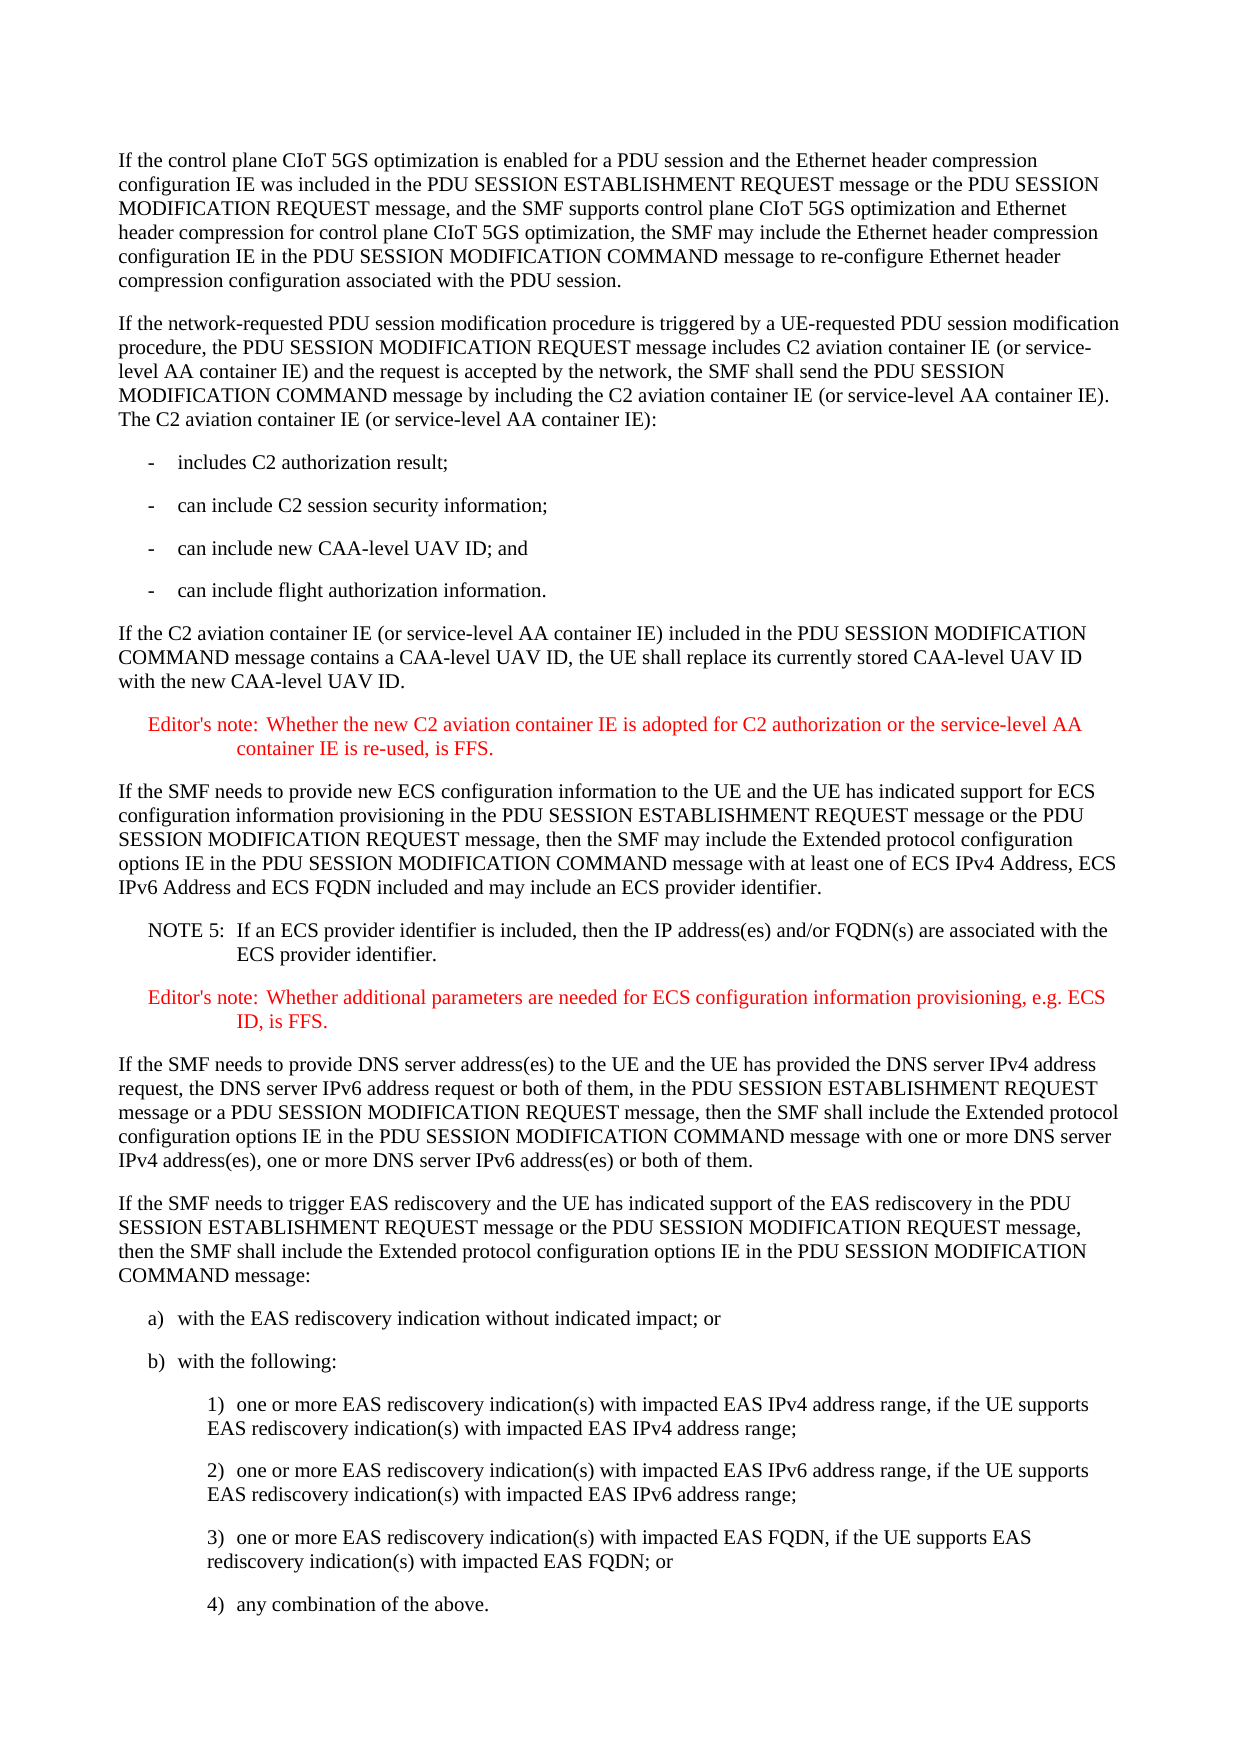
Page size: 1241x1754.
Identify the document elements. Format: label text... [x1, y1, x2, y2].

text b) with the following: [148, 1349, 1122, 1373]
text Editor's note: Whether the new C2 aviation container IE is adopted for C2 authorization or the service-level AA container IE is re-used, is FFS. [148, 712, 1122, 760]
text If the SMF needs to provide new ECS configuration information to the UE and the UE has indicated support for ECS configuration information provisioning in the PDU SESSION ESTABLISHMENT REQUEST message or the PDU SESSION MODIFICATION REQUEST message, then the SMF may include the Extended protocol configuration options IE in the PDU SESSION MODIFICATION COMMAND message with at least one of ECS IPv4 Address, ECS IPv6 Address and ECS FQDN included and may include an ECS provider identifier. [118, 779, 1122, 899]
text 4) any combination of the above. [207, 1592, 1122, 1616]
text If the C2 aviation container IE (or service-level AA container IE) included in the PDU SESSION MODIFICATION COMMAND message contains a CAA-level UAV ID, the UE shall replace its currently stored CAA-level UAV ID with the new CAA-level UAV ID. [118, 621, 1122, 693]
text - can include new CAA-level UAV ID; and [148, 536, 1122, 559]
text NOTE 5: If an ECS provider identifier is included, then the IP address(es) and/or FQDN(s) are associated with the ECS provider identifier. [148, 918, 1122, 966]
text - includes C2 authorization result; [148, 450, 1122, 474]
text 1) one or more EAS rediscovery indication(s) with impacted EAS IPv4 address range, if the UE supports EAS rediscovery indication(s) with impacted EAS IPv4 address range; [207, 1391, 1122, 1439]
text 3) one or more EAS rediscovery indication(s) with impacted EAS FQDN, if the UE supports EAS rediscovery indication(s) with impacted EAS FQDN; or [207, 1525, 1122, 1573]
text - can include flight authorization information. [148, 578, 1122, 602]
text If the network-requested PDU session modification procedure is triggered by a UE-requested PDU session modification procedure, the PDU SESSION MODIFICATION REQUEST message includes C2 aviation container IE (or service-level AA container IE) and the request is accepted by the network, the SMF shall send the PDU SESSION MODIFICATION COMMAND message by including the C2 aviation container IE (or service-level AA container IE). The C2 aviation container IE (or service-level AA container IE): [118, 311, 1122, 431]
text - can include C2 session security information; [148, 493, 1122, 517]
text If the SMF needs to provide DNS server address(es) to the UE and the UE has provided the DNS server IPv4 address request, the DNS server IPv6 address request or both of them, in the PDU SESSION ESTABLISHMENT REQUEST message or a PDU SESSION MODIFICATION REQUEST message, then the SMF shall include the Extended protocol configuration options IE in the PDU SESSION MODIFICATION COMMAND message with one or more DNS server IPv4 address(es), one or more DNS server IPv6 address(es) or both of them. [118, 1052, 1122, 1172]
text Editor's note: Whether additional parameters are needed for ECS configuration information provisioning, e.g. ECS ID, is FFS. [148, 985, 1122, 1033]
text 2) one or more EAS rediscovery indication(s) with impacted EAS IPv6 address range, if the UE supports EAS rediscovery indication(s) with impacted EAS IPv6 address range; [207, 1458, 1122, 1506]
text If the control plane CIoT 5GS optimization is enabled for a PDU session and the Ethernet header compression configuration IE was included in the PDU SESSION ESTABLISHMENT REQUEST message or the PDU SESSION MODIFICATION REQUEST message, and the SMF supports control plane CIoT 5GS optimization and Ethernet header compression for control plane CIoT 5GS optimization, the SMF may include the Ethernet header compression configuration IE in the PDU SESSION MODIFICATION COMMAND message to re-configure Ethernet header compression configuration associated with the PDU session. [118, 148, 1122, 292]
text If the SMF needs to trigger EAS rediscovery and the UE has indicated support of the EAS rediscovery in the PDU SESSION ESTABLISHMENT REQUEST message or the PDU SESSION MODIFICATION REQUEST message, then the SMF shall include the Extended protocol configuration options IE in the PDU SESSION MODIFICATION COMMAND message: [118, 1191, 1122, 1287]
text a) with the EAS rediscovery indication without indicated impact; or [148, 1306, 1122, 1330]
